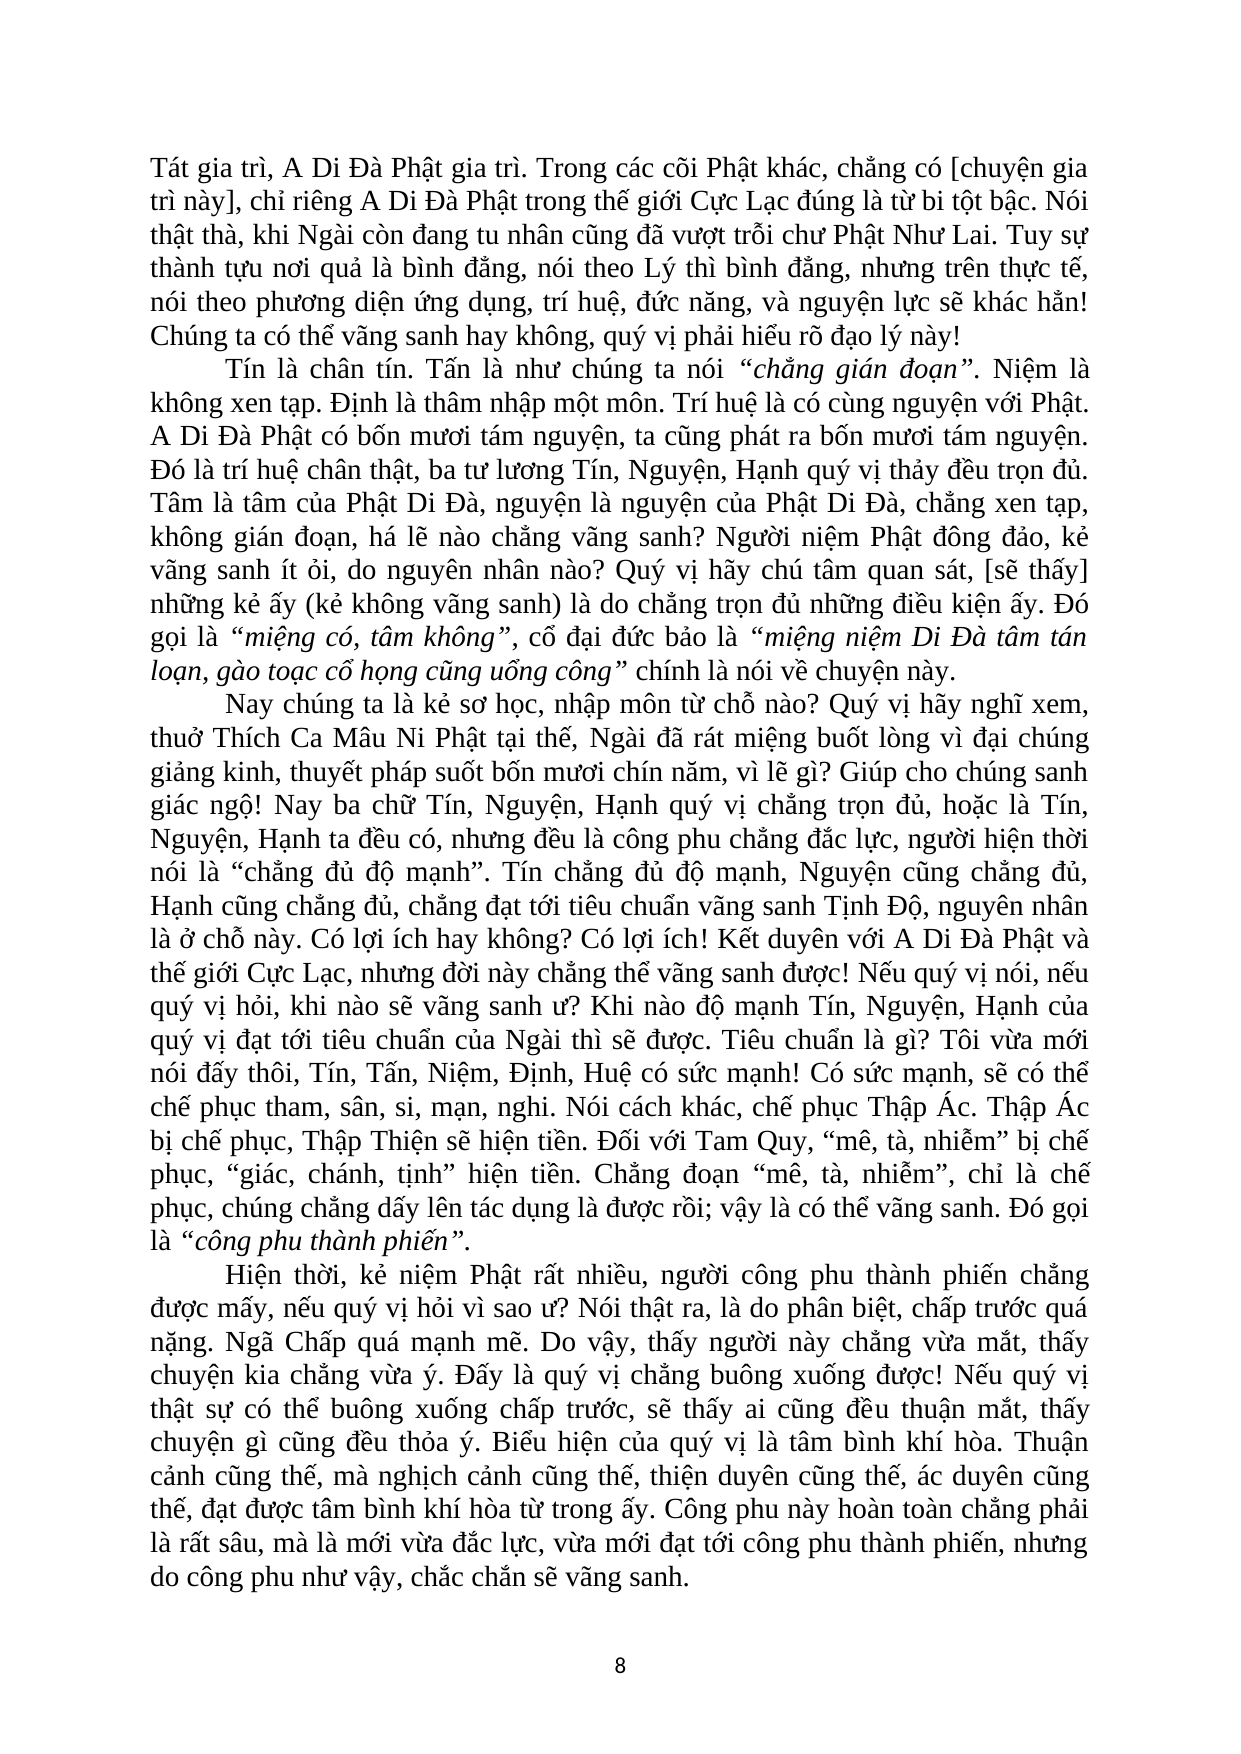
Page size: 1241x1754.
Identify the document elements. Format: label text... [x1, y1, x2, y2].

text Hiện thời, kẻ niệm Phật rất nhiều, người công phu thành phiến chẳng được mấy, nếu quý vị hỏi vì sao ư? Nói thật ra, là do phân biệt, chấp trước quá nặng. Ngã Chấp quá mạnh mẽ. Do vậy, thấy người này chẳng vừa mắt, thấy chuyện kia chẳng vừa ý. Đấy là quý vị chẳng buông xuống được! Nếu quý vị thật sự có thể buông xuống chấp trước, sẽ thấy ai cũng đều thuận mắt, thấy chuyện gì cũng đều thỏa ý. Biểu hiện của quý vị là tâm bình khí hòa. Thuận cảnh cũng thế, mà nghịch cảnh cũng thế, thiện duyên cũng thế, ác duyên cũng thế, đạt được tâm bình khí hòa từ trong ấy. Công phu này hoàn toàn chẳng phải là rất sâu, mà là mới vừa đắc lực, vừa mới đạt tới công phu thành phiến, nhưng do công phu như vậy, chắc chắn sẽ vãng sanh. [150, 1257, 1090, 1592]
text Tín là chân tín. Tấn là như chúng ta nói “chẳng gián đoạn”. Niệm là không xen tạp. Định là thâm nhập một môn. Trí huệ là có cùng nguyện với Phật. A Di Đà Phật có bốn mươi tám nguyện, ta cũng phát ra bốn mươi tám nguyện. Đó là trí huệ chân thật, ba tư lương Tín, Nguyện, Hạnh quý vị thảy đều trọn đủ. Tâm là tâm của Phật Di Đà, nguyện là nguyện của Phật Di Đà, chẳng xen tạp, không gián đoạn, há lẽ nào chẳng vãng sanh? Người niệm Phật đông đảo, kẻ vãng sanh ít ỏi, do nguyên nhân nào? Quý vị hãy chú tâm quan sát, [sẽ thấy] những kẻ ấy (kẻ không vãng sanh) là do chẳng trọn đủ những điều kiện ấy. Đó gọi là “miệng có, tâm không”, cổ đại đức bảo là “miệng niệm Di Đà tâm tán loạn, gào toạc cổ họng cũng uổng công” chính là nói về chuyện này. [150, 351, 1090, 687]
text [150, 150, 1090, 351]
text Nay chúng ta là kẻ sơ học, nhập môn từ chỗ nào? Quý vị hãy nghĩ xem, thuở Thích Ca Mâu Ni Phật tại thế, Ngài đã rát miệng buốt lòng vì đại chúng giảng kinh, thuyết pháp suốt bốn mươi chín năm, vì lẽ gì? Giúp cho chúng sanh giác ngộ! Nay ba chữ Tín, Nguyện, Hạnh quý vị chẳng trọn đủ, hoặc là Tín, Nguyện, Hạnh ta đều có, nhưng đều là công phu chẳng đắc lực, người hiện thời nói là “chẳng đủ độ mạnh”. Tín chẳng đủ độ mạnh, Nguyện cũng chẳng đủ, Hạnh cũng chẳng đủ, chẳng đạt tới tiêu chuẩn vãng sanh Tịnh Độ, nguyên nhân là ở chỗ này. Có lợi ích hay không? Có lợi ích! Kết duyên với A Di Đà Phật và thế giới Cực Lạc, nhưng đời này chẳng thể vãng sanh được! Nếu quý vị nói, nếu quý vị hỏi, khi nào sẽ vãng sanh ư? Khi nào độ mạnh Tín, Nguyện, Hạnh của quý vị đạt tới tiêu chuẩn của Ngài thì sẽ được. Tiêu chuẩn là gì? Tôi vừa mới nói đấy thôi, Tín, Tấn, Niệm, Định, Huệ có sức mạnh! Có sức mạnh, sẽ có thể chế phục tham, sân, si, mạn, nghi. Nói cách khác, chế phục Thập Ác. Thập Ác bị chế phục, Thập Thiện sẽ hiện tiền. Đối với Tam Quy, “mê, tà, nhiễm” bị chế phục, “giác, chánh, tịnh” hiện tiền. Chẳng đoạn “mê, tà, nhiễm”, chỉ là chế phục, chúng chẳng dấy lên tác dụng là được rồi; vậy là có thể vãng sanh. Đó gọi là “công phu thành phiến”. [150, 687, 1090, 1257]
